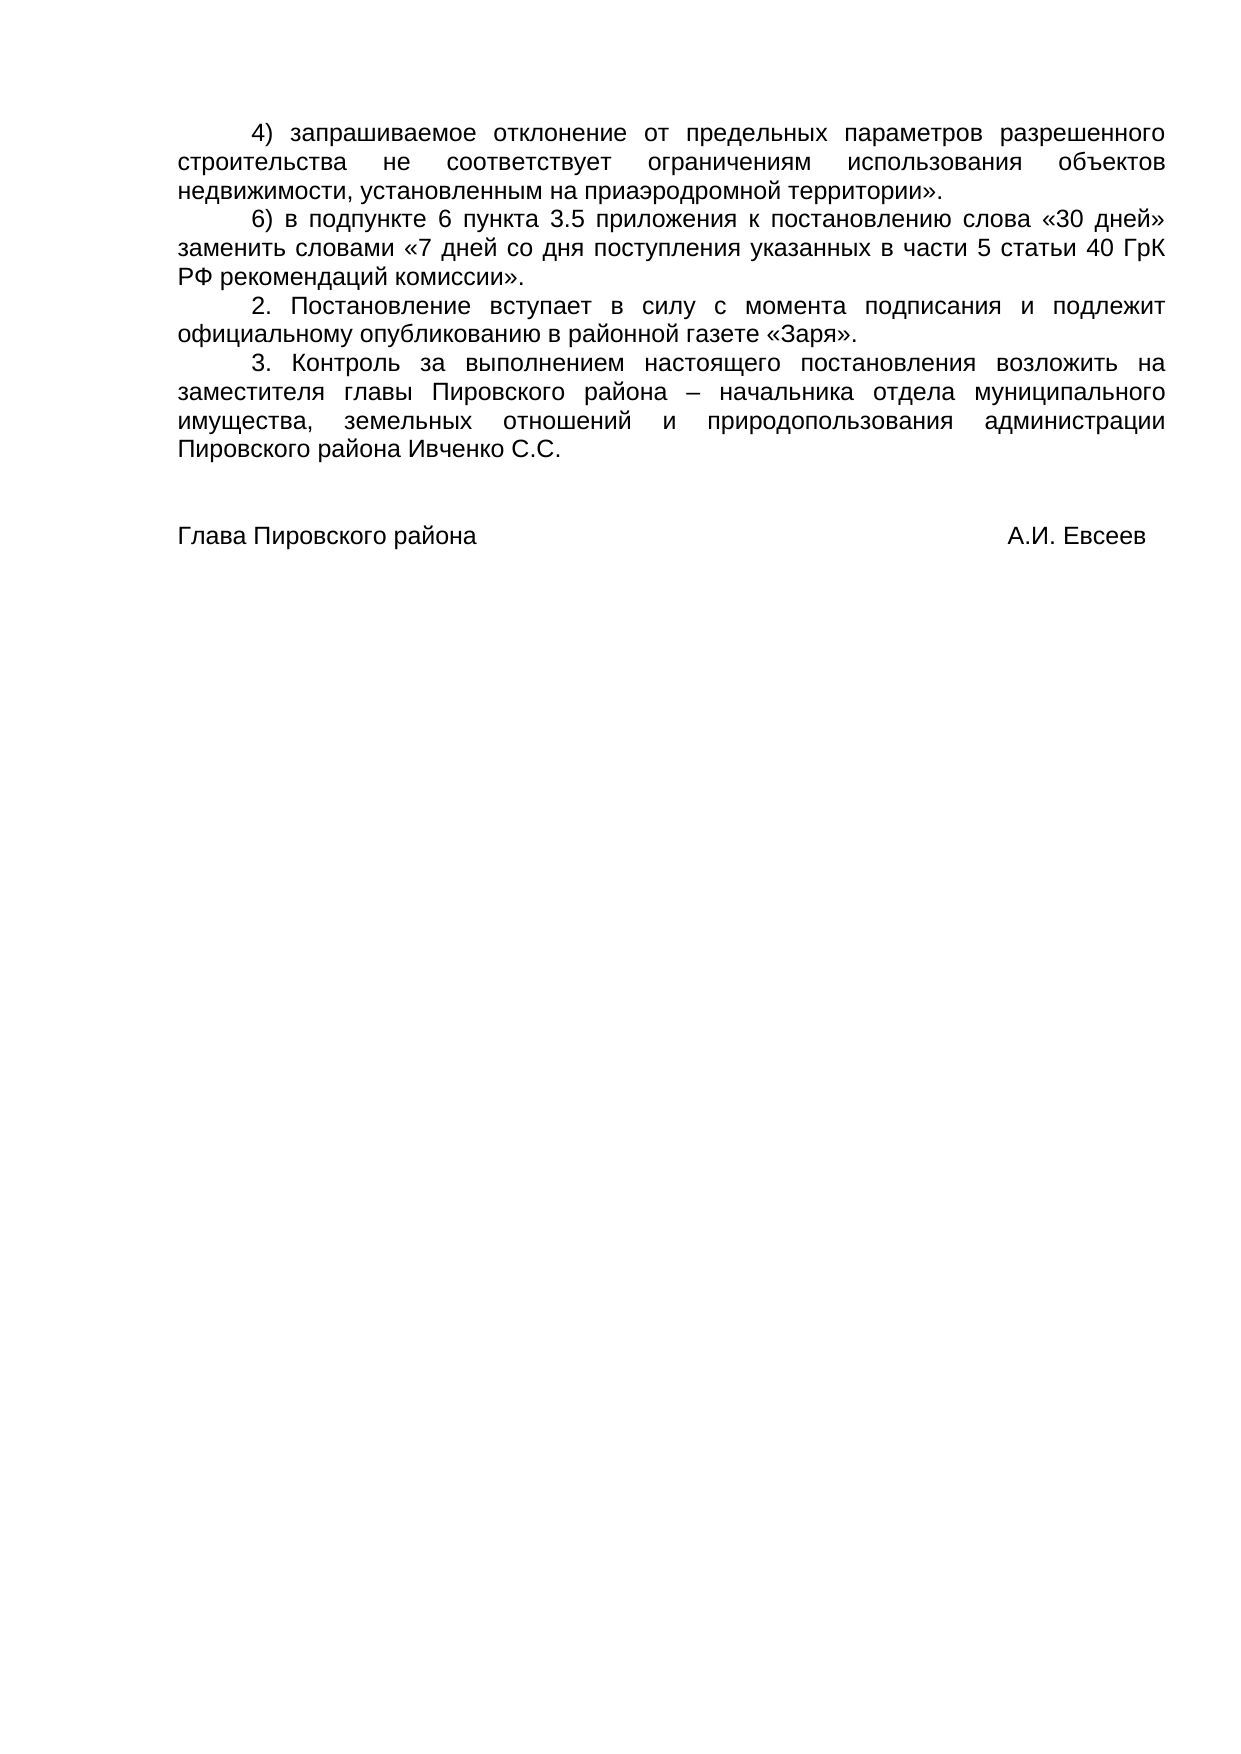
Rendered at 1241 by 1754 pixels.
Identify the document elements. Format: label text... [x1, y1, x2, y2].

text 6) в подпункте 6 пункта 3.5 приложения к постановлению слова «30 дней» заменить словами «7 дней со дня поступления указанных в части 5 статьи 40 ГрК РФ рекомендаций комиссии». [177, 204, 1166, 291]
text 4) запрашиваемое отклонение от предельных параметров разрешенного строительства не соответствует ограничениям использования объектов недвижимости, установленным на приаэродромной территории». [177, 118, 1166, 204]
text 3. Контроль за выполнением настоящего постановления возложить на заместителя главы Пировского района – начальника отдела муниципального имущества, земельных отношений и природопользования администрации Пировского района Ивченко С.С. [177, 348, 1166, 463]
text 2. Постановление вступает в силу с момента подписания и подлежит официальному опубликованию в районной газете «Заря». [177, 291, 1166, 348]
text Глава Пировского района А.И. Евсеев [177, 521, 1166, 549]
